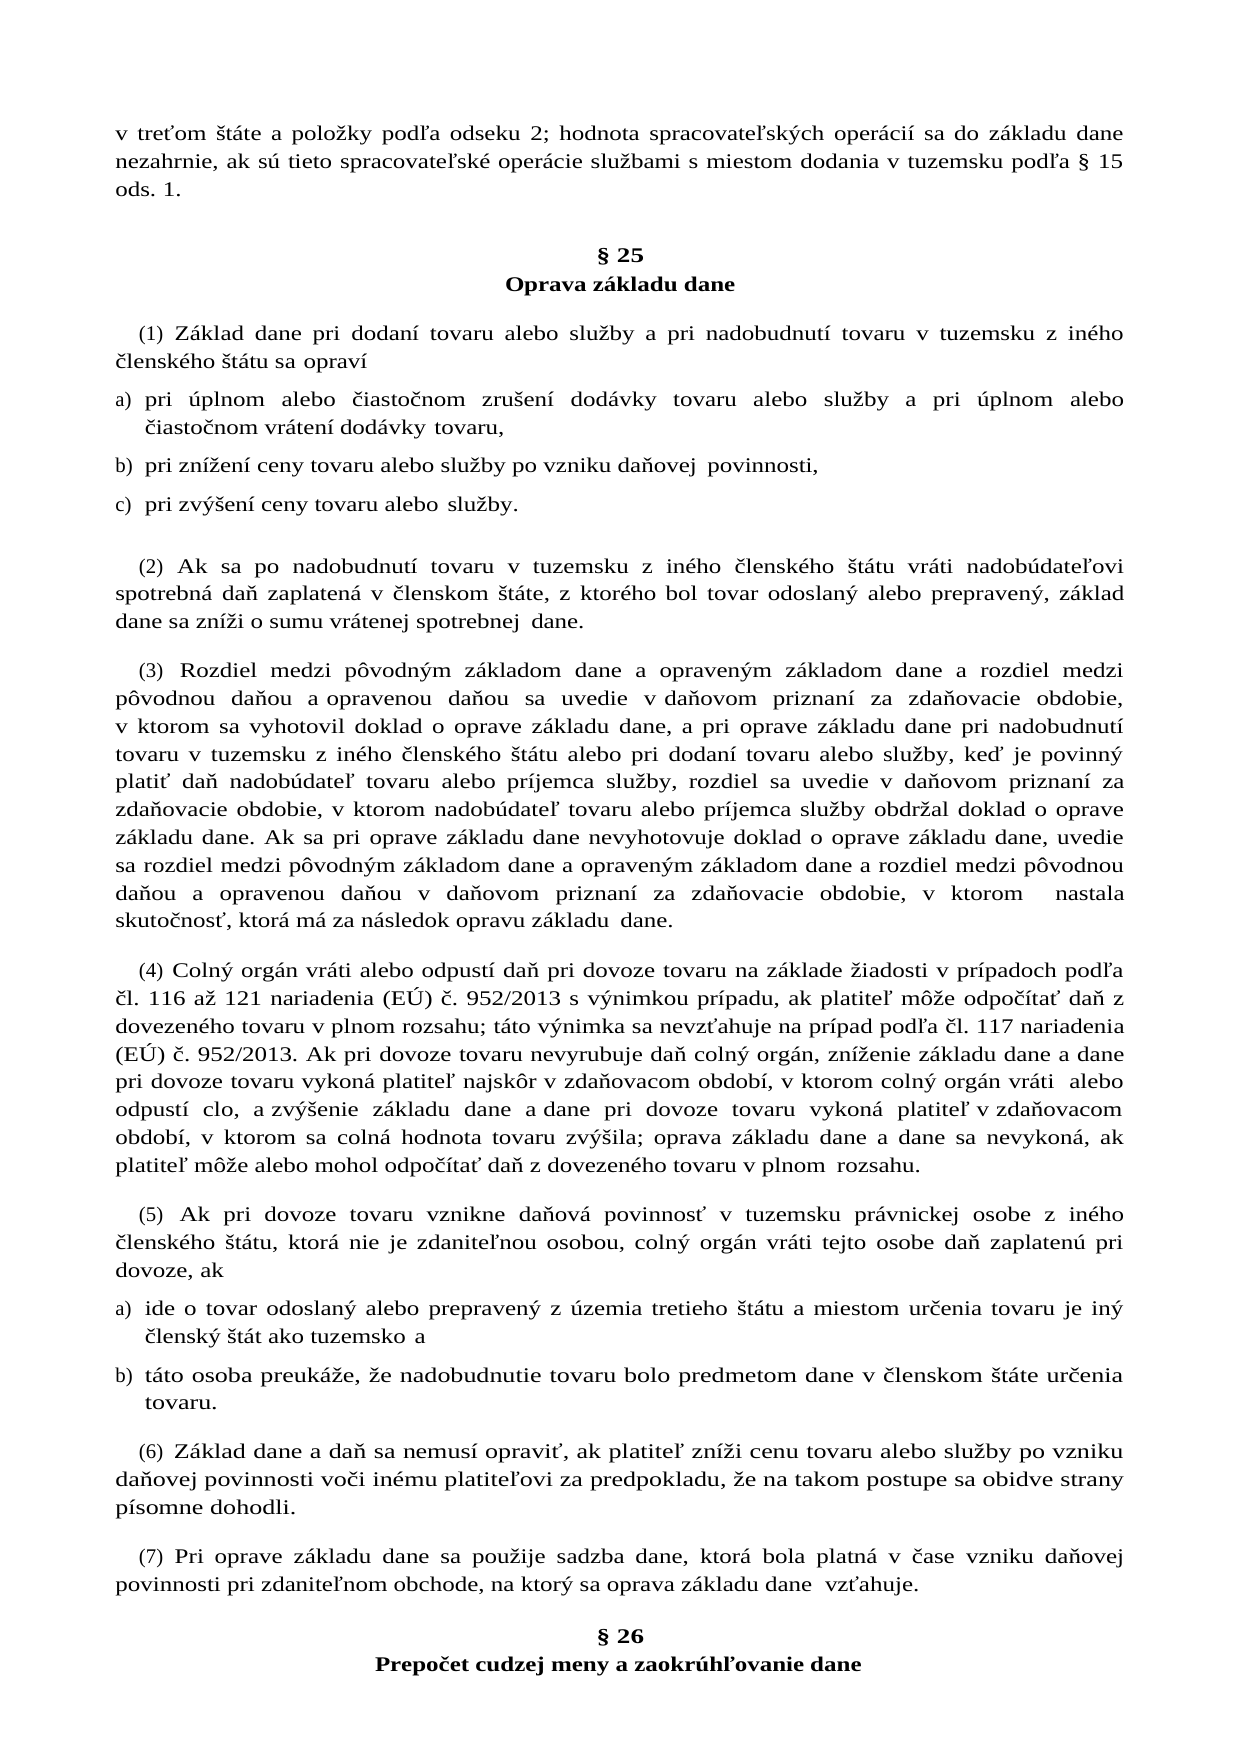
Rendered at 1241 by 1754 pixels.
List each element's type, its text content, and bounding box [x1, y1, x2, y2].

text Oprava základu dane [115, 272, 1125, 296]
list Colný orgán vráti alebo odpustí daň pri dovoze tovaru na základe žiadosti v prípadoch podľa čl. 116 až 121 nariadenia (EÚ) č. 952/2013 s výnimkou prípadu, ak platiteľ môže odpočítať daň z dovezeného tovaru v plnom rozsahu; táto výnimka sa nevzťahuje na prípad podľa čl. 117 nariadenia (EÚ) č. 952/2013. Ak pri dovoze tovaru nevyrubuje daň colný orgán, zníženie základu dane a dane pri dovoze tovaru vykoná platiteľ najskôr v zdaňovacom období, v ktorom colný orgán vráti alebo odpustí clo, a zvýšenie základu dane a dane pri dovoze tovaru vykoná platiteľ v zdaňovacom období, v ktorom sa colná hodnota tovaru zvýšila; oprava základu dane a dane sa nevykoná, ak platiteľ môže alebo mohol odpočítať daň z dovezeného tovaru v plnom rozsahu. [115, 958, 1125, 1177]
list Základ dane a daň sa nemusí opraviť, ak platiteľ zníži cenu tovaru alebo služby po vzniku daňovej povinnosti voči inému platiteľovi za predpokladu, že na takom postupe sa obidve strany písomne dohodli. [115, 1439, 1125, 1519]
text Prepočet cudzej meny a zaokrúhľovanie dane [375, 1652, 1151, 1676]
list Rozdiel medzi pôvodným základom dane a opraveným základom dane a rozdiel medzi pôvodnou daňou a opravenou daňou sa uvedie v daňovom priznaní za zdaňovacie obdobie, v ktorom sa vyhotovil doklad o oprave základu dane, a pri oprave základu dane pri nadobudnutí tovaru v tuzemsku z iného členského štátu alebo pri dodaní tovaru alebo služby, keď je povinný platiť daň nadobúdateľ tovaru alebo príjemca služby, rozdiel sa uvedie v daňovom priznaní za zdaňovacie obdobie, v ktorom nadobúdateľ tovaru alebo príjemca služby obdržal doklad o oprave základu dane. Ak sa pri oprave základu dane nevyhotovuje doklad o oprave základu dane, uvedie sa rozdiel medzi pôvodným základom dane a opraveným základom dane a rozdiel medzi pôvodnou daňou a opravenou daňou v daňovom priznaní za zdaňovacie obdobie, v ktorom nastala skutočnosť, ktorá má za následok opravu základu dane. [115, 658, 1125, 932]
subtitle § 26 [115, 1623, 1125, 1648]
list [115, 121, 1125, 201]
list pri znížení ceny tovaru alebo služby po vzniku daňovej povinnosti, [115, 453, 1151, 477]
list pri zvýšení ceny tovaru alebo služby. [115, 492, 1151, 516]
list táto osoba preukáže, že nadobudnutie tovaru bolo predmetom dane v členskom štáte určenia tovaru. [115, 1362, 1125, 1414]
list Ak pri dovoze tovaru vznikne daňová povinnosť v tuzemsku právnickej osobe z iného členského štátu, ktorá nie je zdaniteľnou osobou, colný orgán vráti tejto osobe daň zaplatenú pri dovoze, ak [115, 1202, 1125, 1282]
list Základ dane pri dodaní tovaru alebo služby a pri nadobudnutí tovaru v tuzemsku z iného členského štátu sa opraví [115, 321, 1125, 373]
list Ak sa po nadobudnutí tovaru v tuzemsku z iného členského štátu vráti nadobúdateľovi spotrebná daň zaplatená v členskom štáte, z ktorého bol tovar odoslaný alebo prepravený, základ dane sa zníži o sumu vrátenej spotrebnej dane. [115, 553, 1125, 633]
subtitle § 25 [115, 243, 1125, 267]
list Pri oprave základu dane sa použije sadzba dane, ktorá bola platná v čase vzniku daňovej povinnosti pri zdaniteľnom obchode, na ktorý sa oprava základu dane vzťahuje. [115, 1544, 1125, 1596]
list ide o tovar odoslaný alebo prepravený z územia tretieho štátu a miestom určenia tovaru je iný členský štát ako tuzemsko a [115, 1296, 1125, 1348]
list pri úplnom alebo čiastočnom zrušení dodávky tovaru alebo služby a pri úplnom alebo čiastočnom vrátení dodávky tovaru, [115, 387, 1125, 439]
